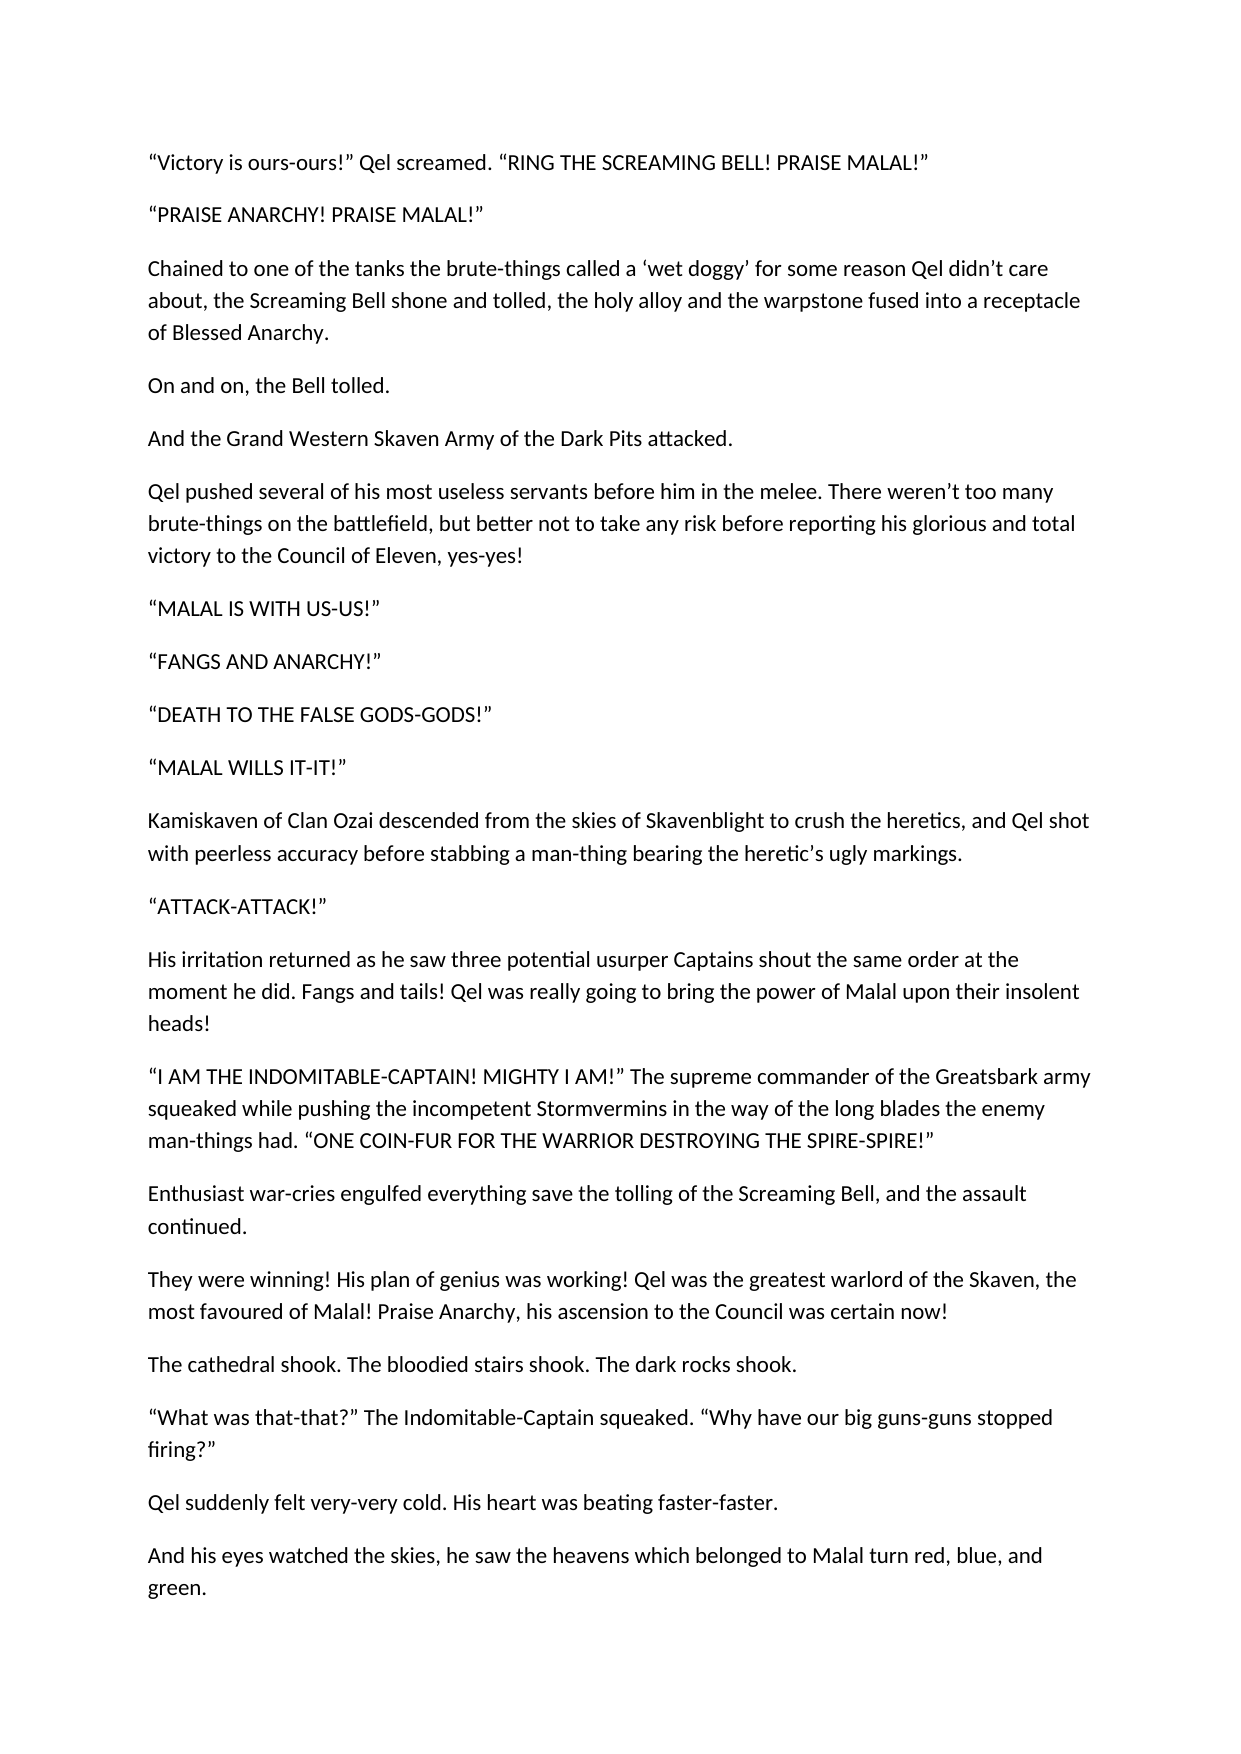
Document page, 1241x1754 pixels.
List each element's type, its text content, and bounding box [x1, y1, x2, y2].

text The cathedral shook. The bloodied stairs shook. The dark rocks shook. [148, 1350, 1093, 1378]
text “PRAISE ANARCHY! PRAISE MALAL!” [148, 201, 1093, 229]
text “ATTACK-ATTACK!” [148, 892, 1093, 920]
text And his eyes watched the skies, he saw the heavens which belonged to Malal turn red, blue, and green. [148, 1541, 1093, 1601]
text Kamiskaven of Clan Ozai descended from the skies of Skavenblight to crush the heretics, and Qel shot with peerless accuracy before stabbing a man-thing bearing the heretic’s ugly markings. [148, 807, 1093, 867]
text Qel suddenly felt very-very cold. His heart was beating faster-faster. [148, 1488, 1093, 1516]
text His irritation returned as he saw three potential usurper Captains shout the same order at the moment he did. Fangs and tails! Qel was really going to bring the power of Malal upon their insolent heads! [148, 945, 1093, 1037]
text “I AM THE INDOMITABLE-CAPTAIN! MIGHTY I AM!” The supreme commander of the Greatsbark army squeaked while pushing the incompetent Stormvermins in the way of the long blades the enemy man-things had. “ONE COIN-FUR FOR THE WARRIOR DESTROYING THE SPIRE-SPIRE!” [148, 1062, 1093, 1154]
text “Victory is ours-ours!” Qel screamed. “RING THE SCREAMING BELL! PRAISE MALAL!” [148, 148, 1093, 176]
text “MALAL IS WITH US-US!” [148, 594, 1093, 622]
text On and on, the Bell tolled. [148, 371, 1093, 399]
text “MALAL WILLS IT-IT!” [148, 753, 1093, 782]
text “DEATH TO THE FALSE GODS-GODS!” [148, 701, 1093, 728]
text Enthusiast war-cries engulfed everything save the tolling of the Screaming Bell, and the assault continued. [148, 1179, 1093, 1240]
text Chained to one of the tanks the brute-things called a ‘wet doggy’ for some reason Qel didn’t care about, the Screaming Bell shone and tolled, the holy alloy and the warpstone fused into a receptacle of Blessed Anarchy. [148, 254, 1093, 346]
text And the Grand Western Skaven Army of the Dark Pits attacked. [148, 424, 1093, 452]
text They were winning! His plan of genius was working! Qel was the greatest warlord of the Skaven, the most favoured of Malal! Praise Anarchy, his ascension to the Council was certain now! [148, 1265, 1093, 1325]
text “What was that-that?” The Indomitable-Captain squeaked. “Why have our big guns-guns stopped firing?” [148, 1403, 1093, 1463]
text “FANGS AND ANARCHY!” [148, 647, 1093, 676]
text Qel pushed several of his most useless servants before him in the melee. There weren’t too many brute-things on the battlefield, but better not to take any risk before reporting his glorious and total victory to the Council of Eleven, yes-yes! [148, 477, 1093, 569]
